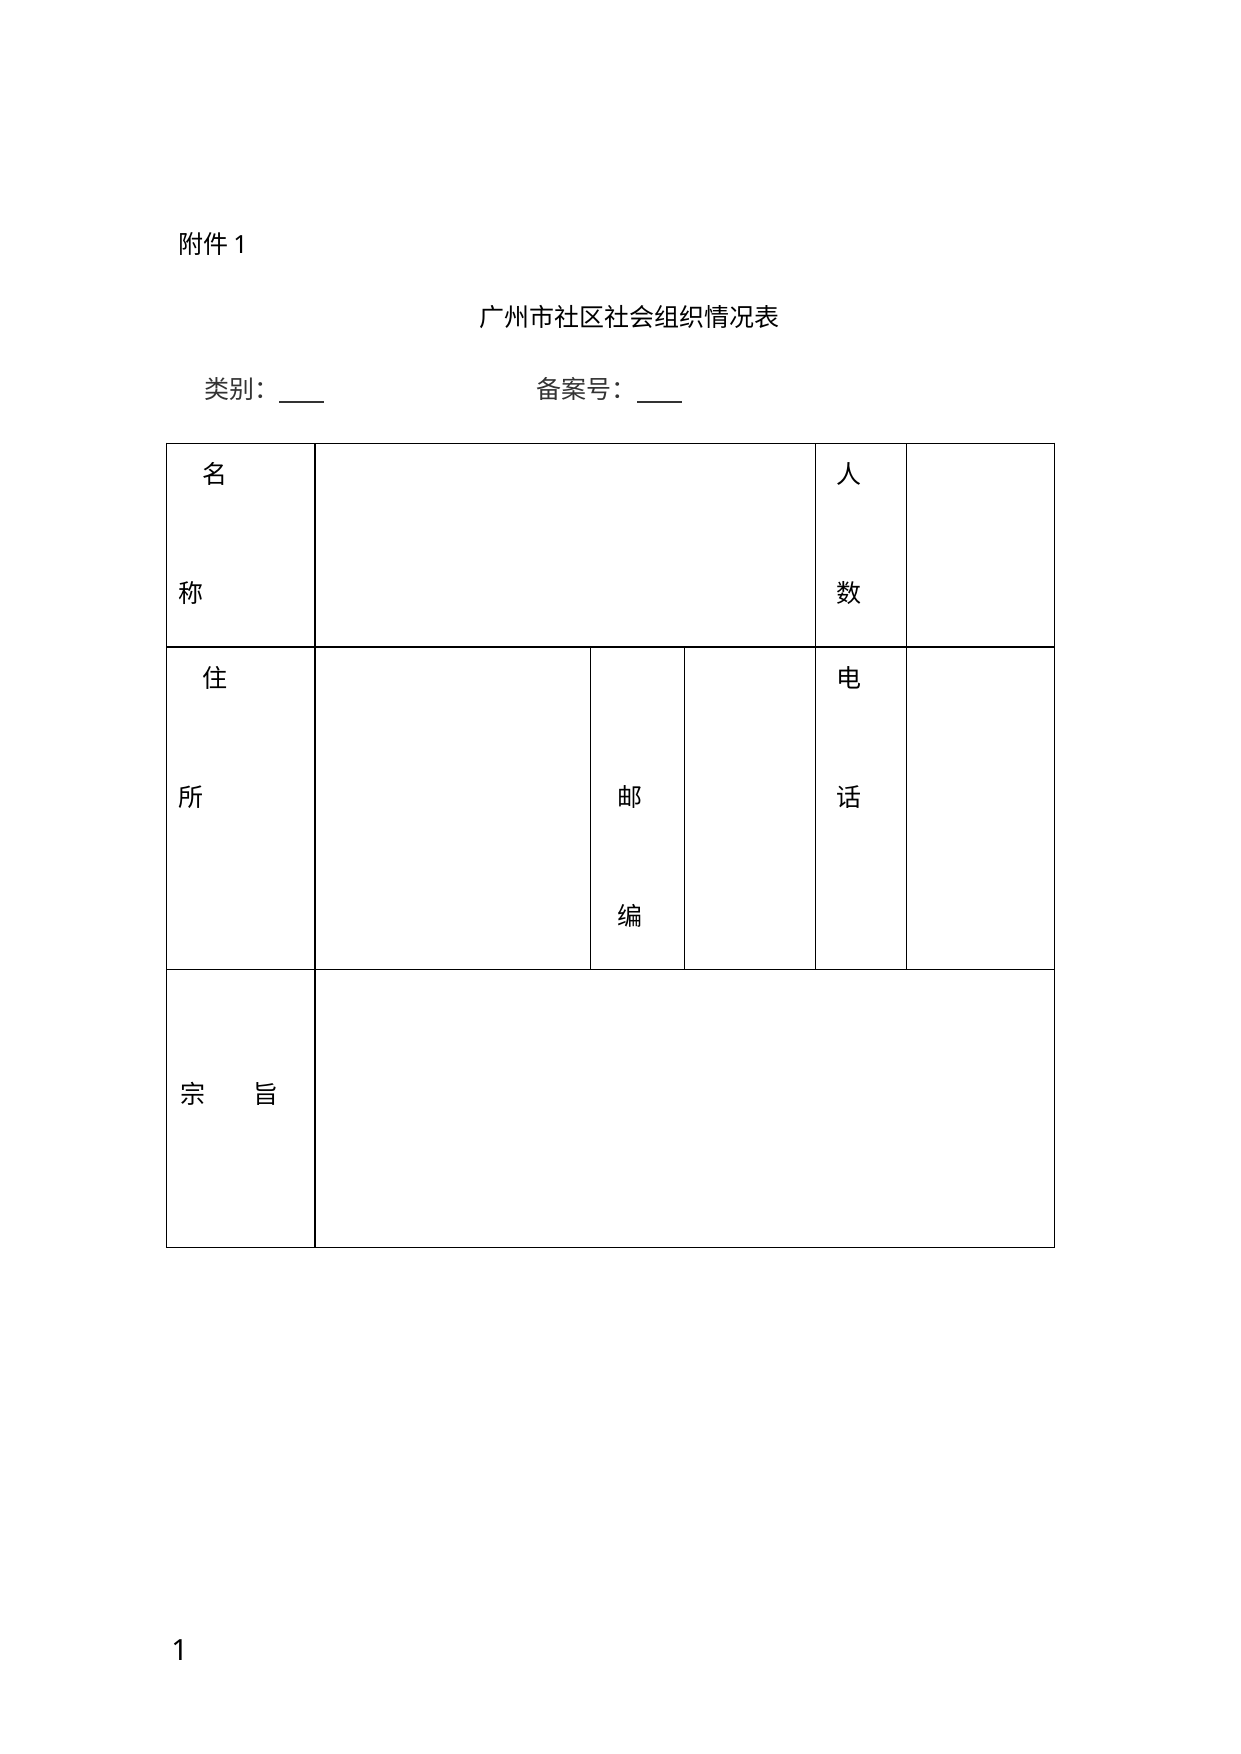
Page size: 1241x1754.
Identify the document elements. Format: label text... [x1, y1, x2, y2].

table_cell 电话 [816, 648, 906, 969]
table_cell [685, 648, 815, 969]
text 类别： 备案号： [178, 370, 1080, 406]
table_header 人数 [816, 444, 906, 646]
table_cell 邮编 [591, 648, 684, 969]
text 附件1 [178, 225, 1080, 261]
table_cell [316, 648, 590, 969]
table_cell 住 所 [167, 648, 314, 969]
table_cell [316, 970, 1054, 1247]
table_cell 宗 旨 [167, 970, 314, 1247]
table_header 名 称 [167, 444, 314, 646]
text 广州市社区社会组织情况表 [178, 297, 1080, 334]
table_header [907, 444, 1054, 646]
table_header [316, 444, 815, 646]
table_cell [907, 648, 1054, 969]
